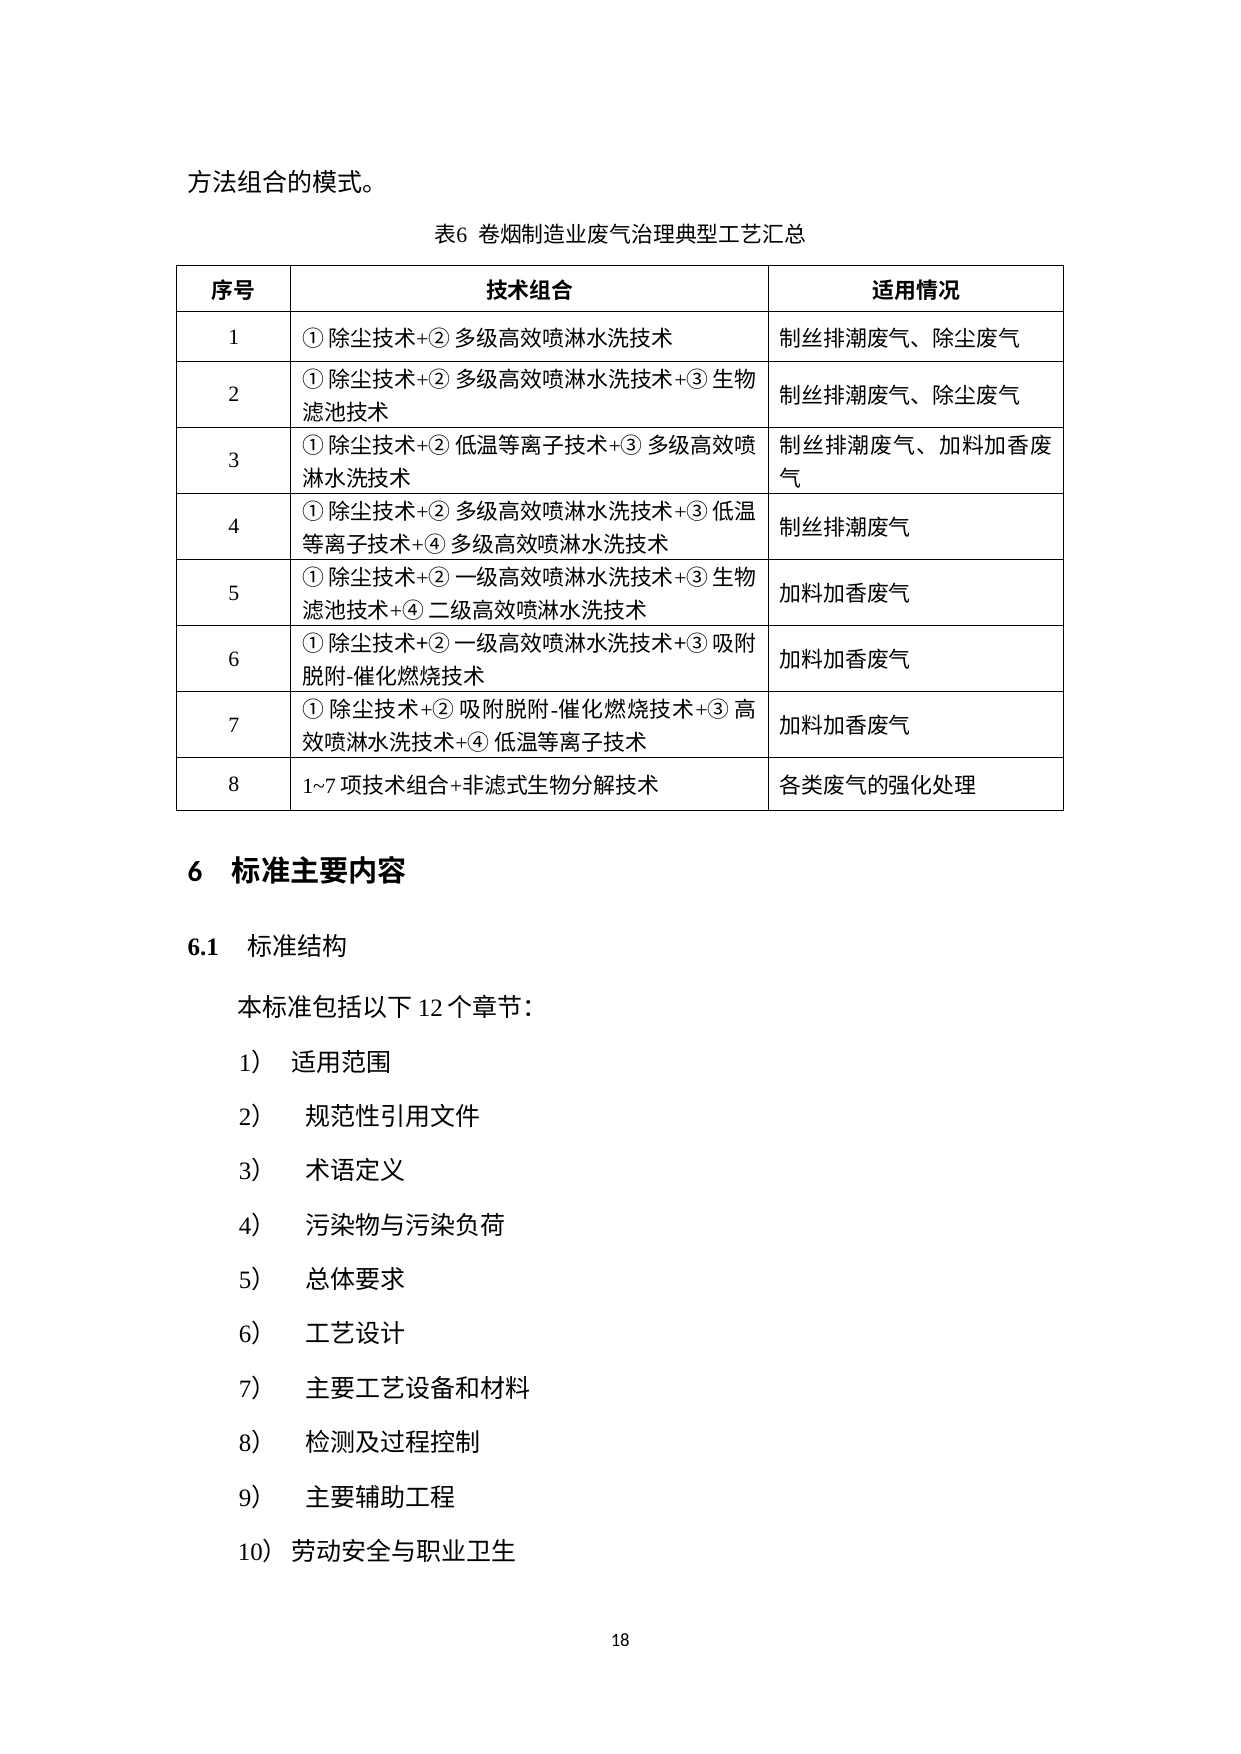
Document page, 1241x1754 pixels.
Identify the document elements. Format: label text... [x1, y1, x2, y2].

table_cell 制丝排潮废气、加料加香废气 [769, 428, 1063, 493]
table_cell ①除尘技术+②吸附脱附-催化燃烧技术+③高效喷淋水洗技术+④低温等离子技术 [291, 692, 768, 757]
table_header 序号 [177, 266, 290, 311]
table_header 适用情况 [769, 266, 1063, 311]
list 检测及过程控制 [239, 1423, 1053, 1459]
table_cell [177, 626, 290, 691]
list 主要工艺设备和材料 [239, 1368, 1053, 1404]
list 卷烟制造业废气治理典型工艺汇总 [187, 216, 1053, 249]
table_cell [177, 560, 290, 625]
list 术语定义 [239, 1151, 1053, 1187]
text 本标准包括以下12个章节： [187, 988, 1053, 1024]
table_cell 1~7项技术组合+非滤式生物分解技术 [291, 758, 768, 810]
list 总体要求 [239, 1259, 1053, 1296]
table_cell [177, 428, 290, 493]
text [187, 162, 1053, 198]
table_cell [177, 312, 290, 361]
table_cell 加料加香废气 [769, 692, 1063, 757]
list 劳动安全与职业卫生 [238, 1531, 1053, 1568]
list 工艺设计 [239, 1314, 1053, 1350]
table_cell 制丝排潮废气、除尘废气 [769, 312, 1063, 361]
list 主要辅助工程 [239, 1477, 1053, 1513]
table_cell [177, 692, 290, 757]
table_cell ①除尘技术+②多级高效喷淋水洗技术+③低温等离子技术+④多级高效喷淋水洗技术 [291, 494, 768, 559]
table_cell ①除尘技术+②一级高效喷淋水洗技术+③吸附脱附-催化燃烧技术 [291, 626, 768, 691]
table_header 技术组合 [291, 266, 768, 311]
table_cell [177, 494, 290, 559]
table_cell [177, 362, 290, 427]
table_cell ①除尘技术+②一级高效喷淋水洗技术+③生物滤池技术+④二级高效喷淋水洗技术 [291, 560, 768, 625]
table_cell 制丝排潮废气 [769, 494, 1063, 559]
table_cell [177, 758, 290, 810]
table_cell 各类废气的强化处理 [769, 758, 1063, 810]
table_cell ①除尘技术+②多级高效喷淋水洗技术+③生物滤池技术 [291, 362, 768, 427]
subtitle 标准结构 [187, 926, 1053, 963]
list 规范性引用文件 [239, 1096, 1053, 1133]
subtitle 标准主要内容 [187, 836, 1053, 901]
table_cell 制丝排潮废气、除尘废气 [769, 362, 1063, 427]
table_cell 加料加香废气 [769, 560, 1063, 625]
list 适用范围 [239, 1042, 1053, 1078]
list 污染物与污染负荷 [239, 1205, 1053, 1241]
table_cell 加料加香废气 [769, 626, 1063, 691]
table_cell ①除尘技术+②低温等离子技术+③多级高效喷淋水洗技术 [291, 428, 768, 493]
table_cell ①除尘技术+②多级高效喷淋水洗技术 [291, 312, 768, 361]
